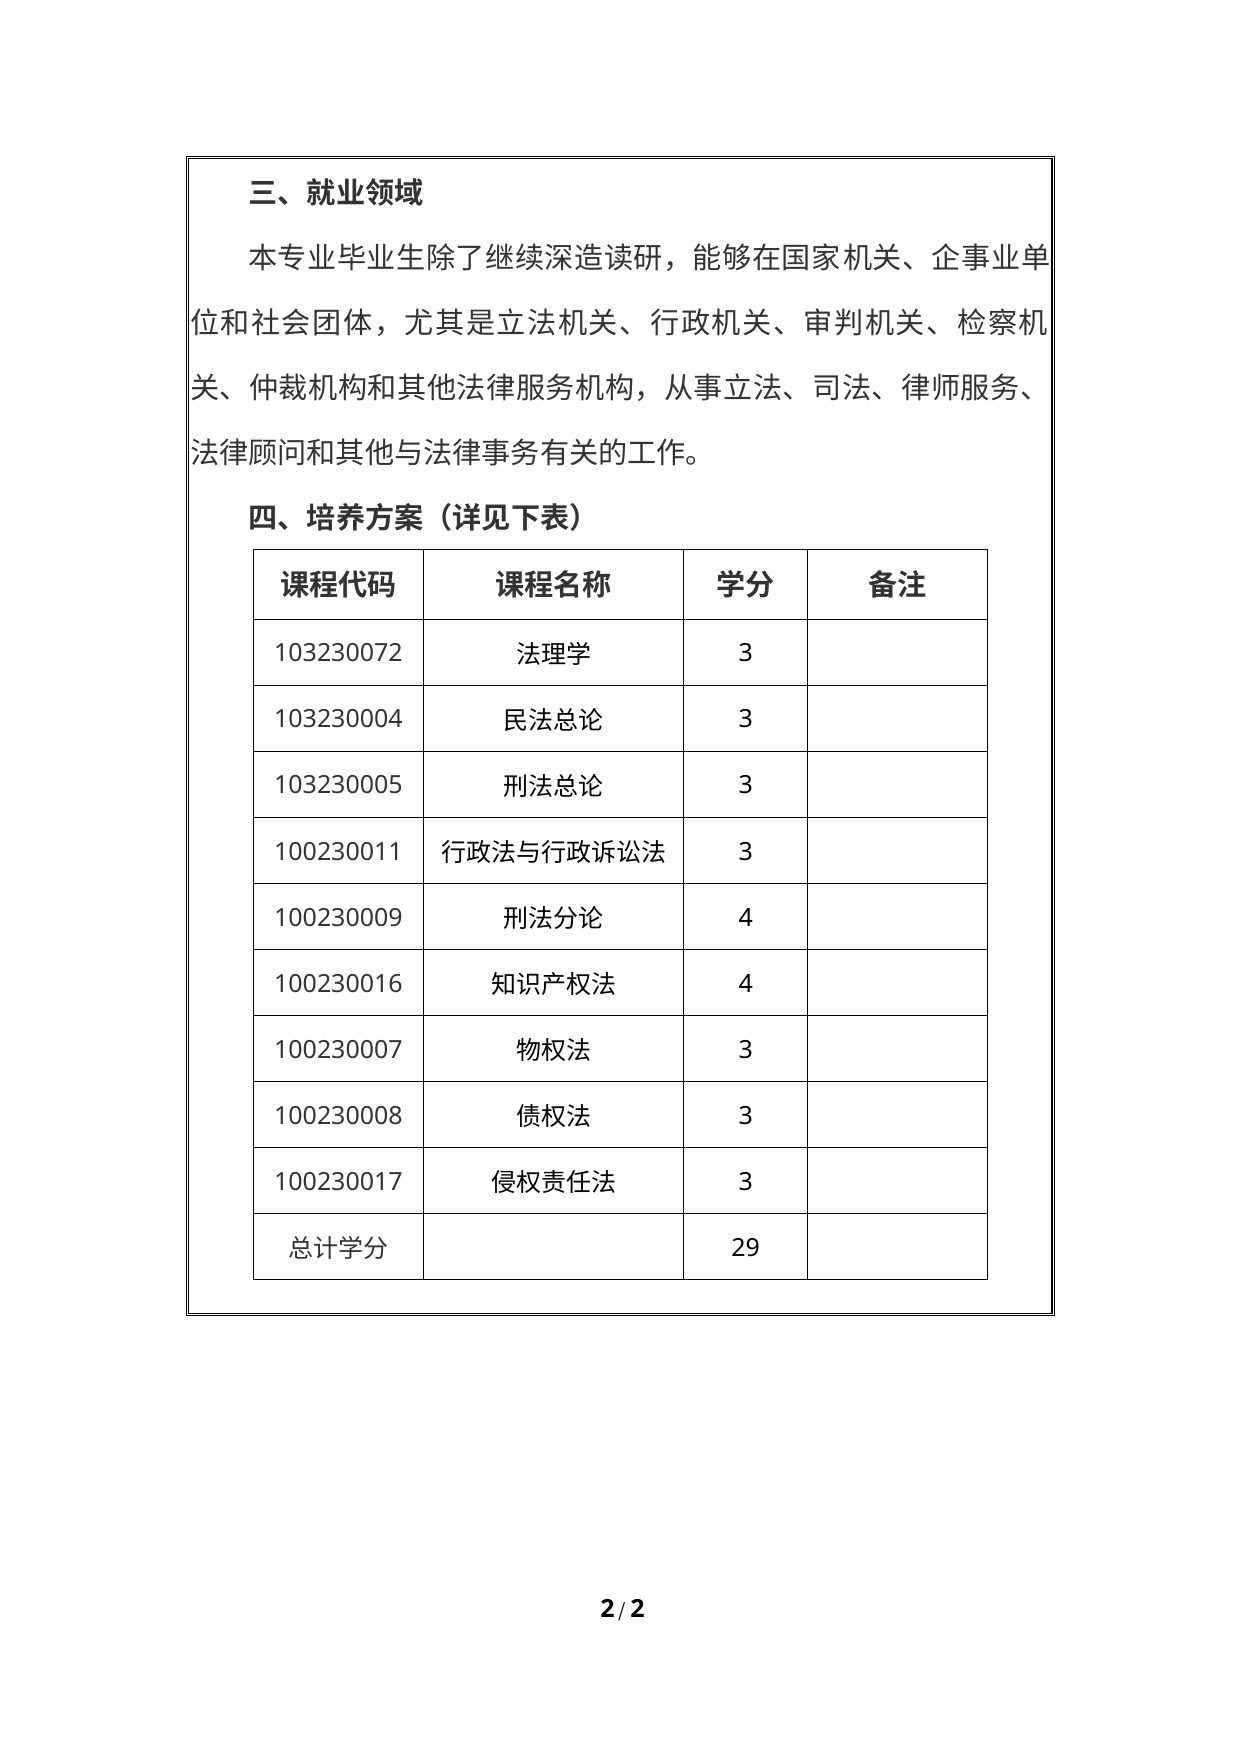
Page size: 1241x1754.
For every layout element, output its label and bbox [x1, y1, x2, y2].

table_cell [189, 159, 1051, 1313]
